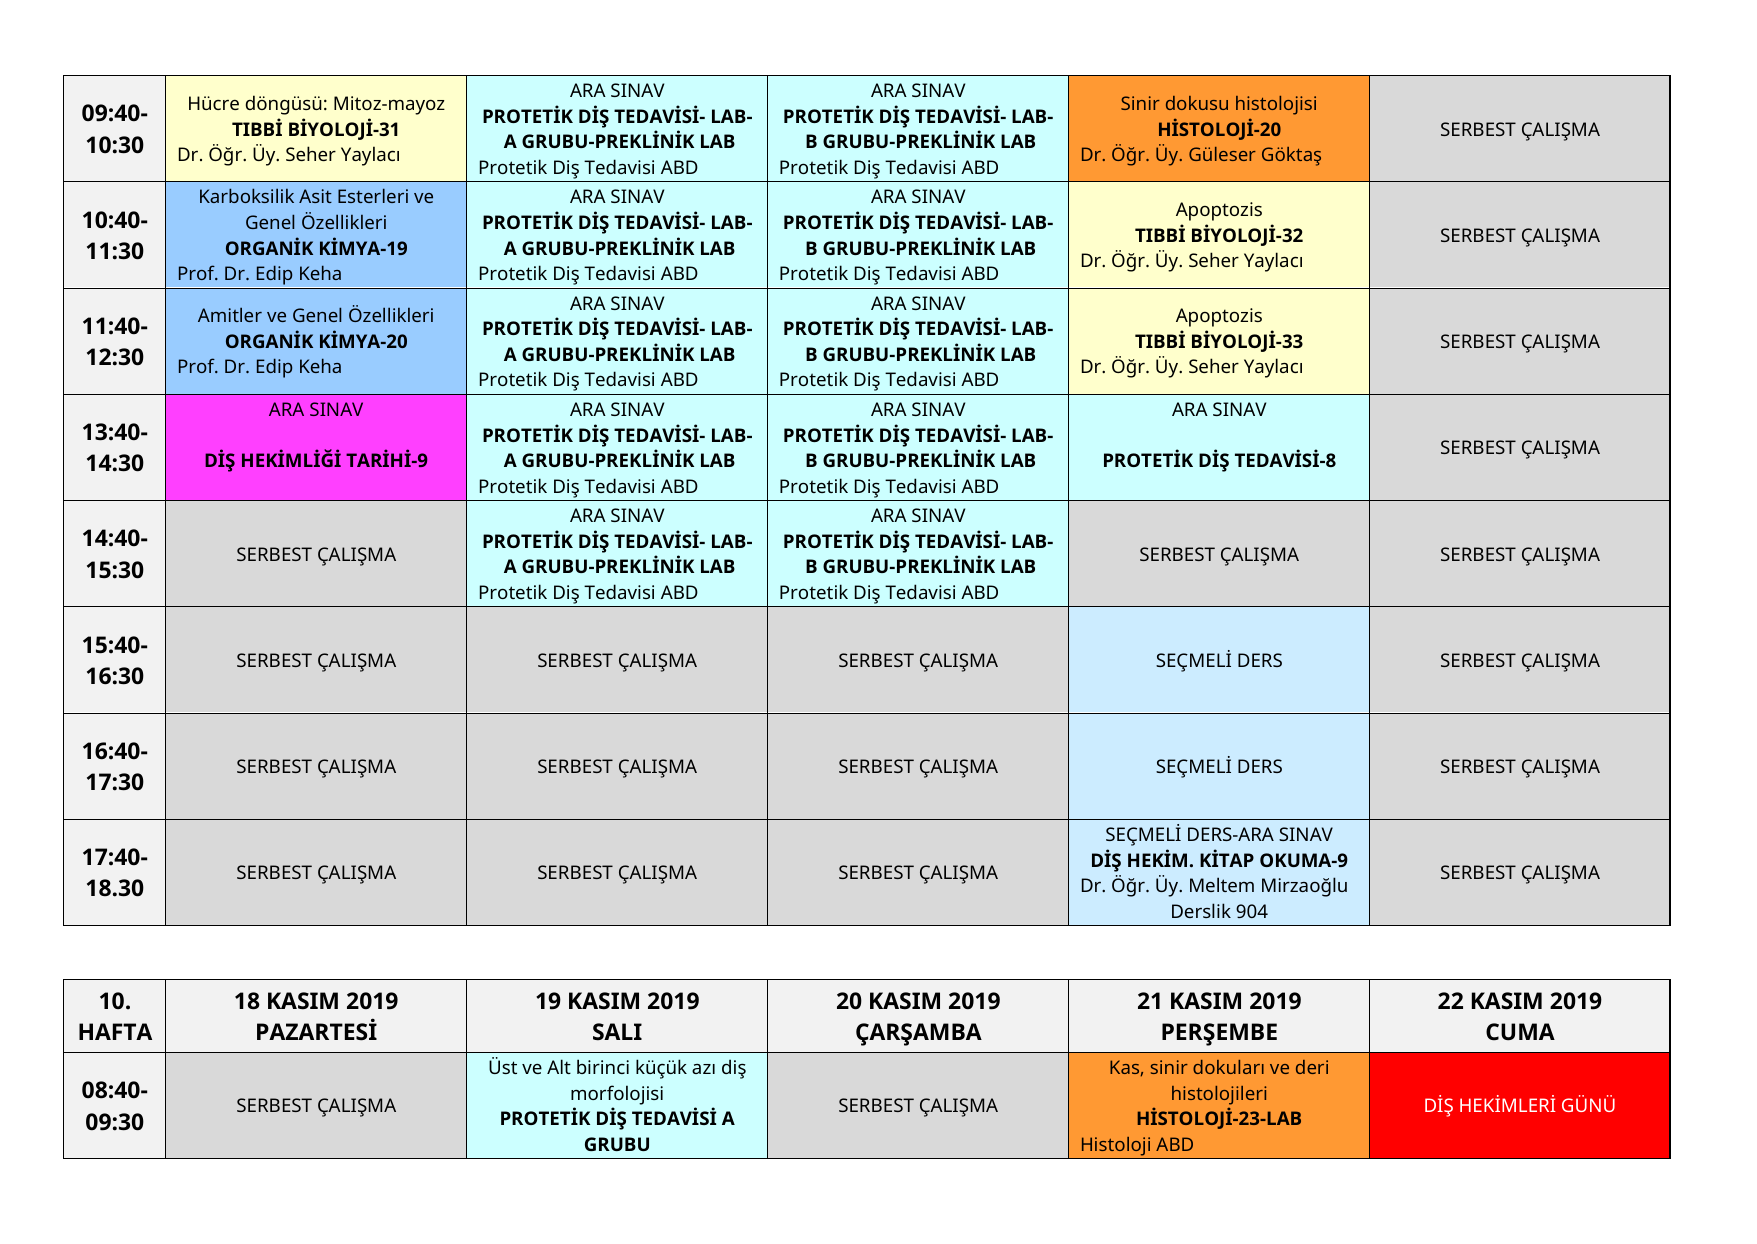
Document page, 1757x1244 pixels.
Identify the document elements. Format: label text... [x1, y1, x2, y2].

table_cell Hücre döngüsü: Mitoz-mayoz TIBBİ BİYOLOJİ-31 Dr. Öğr. Üy. Seher Yaylacı [166, 76, 466, 181]
table_cell SERBEST ÇALIŞMA [166, 820, 466, 925]
table_cell Apoptozis TIBBİ BİYOLOJİ-32 Dr. Öğr. Üy. Seher Yaylacı [1069, 182, 1369, 287]
table_cell SERBEST ÇALIŞMA [768, 820, 1068, 925]
table_header 22 KASIM 2019 CUMA [1370, 980, 1669, 1052]
table_header 18 KASIM 2019 PAZARTESİ [166, 980, 466, 1052]
table_cell ARA SINAV PROTETİK DİŞ TEDAVİSİ- LAB- B GRUBU-PREKLİNİK LAB Protetik Diş Tedavisi ABD [768, 501, 1068, 606]
table_cell ARA SINAV PROTETİK DİŞ TEDAVİSİ- LAB- B GRUBU-PREKLİNİK LAB Protetik Diş Tedavisi ABD [768, 289, 1068, 394]
table_header 21 KASIM 2019 PERŞEMBE [1069, 980, 1369, 1052]
table_cell ARA SINAV PROTETİK DİŞ TEDAVİSİ- LAB- A GRUBU-PREKLİNİK LAB Protetik Diş Tedavisi ABD [467, 395, 767, 500]
table_cell SERBEST ÇALIŞMA [166, 501, 466, 606]
table_cell 17:40-18.30 [64, 820, 165, 925]
table_cell 14:40-15:30 [64, 501, 165, 606]
table_cell SEÇMELİ DERS [1069, 607, 1369, 712]
table_cell 11:40-12:30 [64, 289, 165, 394]
table_cell ARA SINAV PROTETİK DİŞ TEDAVİSİ- LAB- B GRUBU-PREKLİNİK LAB Protetik Diş Tedavisi ABD [768, 395, 1068, 500]
table_header 10. HAFTA [64, 980, 165, 1052]
table_cell SERBEST ÇALIŞMA [166, 607, 466, 712]
table_cell SEÇMELİ DERS-ARA SINAV DİŞ HEKİM. KİTAP OKUMA-9 Dr. Öğr. Üy. Meltem Mirzaoğlu Derslik 904 [1069, 820, 1369, 925]
table_cell Amitler ve Genel Özellikleri ORGANİK KİMYA-20 Prof. Dr. Edip Keha [166, 289, 466, 394]
table_header 19 KASIM 2019 SALI [467, 980, 767, 1052]
table_cell ARA SINAV PROTETİK DİŞ TEDAVİSİ-8 [1069, 395, 1369, 500]
table_cell SERBEST ÇALIŞMA [1370, 395, 1669, 500]
table_cell SERBEST ÇALIŞMA [1370, 76, 1669, 181]
table_cell ARA SINAV PROTETİK DİŞ TEDAVİSİ- LAB- A GRUBU-PREKLİNİK LAB Protetik Diş Tedavisi ABD [467, 182, 767, 287]
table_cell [467, 1053, 767, 1158]
table_cell SERBEST ÇALIŞMA [1370, 714, 1669, 819]
table_header 20 KASIM 2019 ÇARŞAMBA [768, 980, 1068, 1052]
table_cell 15:40-16:30 [64, 607, 165, 712]
table_cell ARA SINAV PROTETİK DİŞ TEDAVİSİ- LAB- A GRUBU-PREKLİNİK LAB Protetik Diş Tedavisi ABD [467, 501, 767, 606]
table_cell 13:40-14:30 [64, 395, 165, 500]
table_cell SERBEST ÇALIŞMA [467, 820, 767, 925]
table_cell SERBEST ÇALIŞMA [166, 1053, 466, 1158]
table_cell SERBEST ÇALIŞMA [768, 607, 1068, 712]
table_cell ARA SINAV PROTETİK DİŞ TEDAVİSİ- LAB- A GRUBU-PREKLİNİK LAB Protetik Diş Tedavisi ABD [467, 289, 767, 394]
table_cell SERBEST ÇALIŞMA [1370, 607, 1669, 712]
table_cell SERBEST ÇALIŞMA [768, 714, 1068, 819]
table_cell SERBEST ÇALIŞMA [768, 1053, 1068, 1158]
table_cell Apoptozis TIBBİ BİYOLOJİ-33 Dr. Öğr. Üy. Seher Yaylacı [1069, 289, 1369, 394]
table_cell SERBEST ÇALIŞMA [1370, 289, 1669, 394]
table_cell 09:40-10:30 [64, 76, 165, 181]
table_cell DİŞ HEKİMLERİ GÜNÜ [1370, 1053, 1669, 1158]
table_cell SERBEST ÇALIŞMA [1370, 820, 1669, 925]
table_cell SERBEST ÇALIŞMA [1370, 182, 1669, 287]
table_cell SERBEST ÇALIŞMA [1370, 501, 1669, 606]
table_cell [768, 76, 1068, 181]
table_cell SERBEST ÇALIŞMA [467, 607, 767, 712]
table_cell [467, 76, 767, 181]
table_cell SERBEST ÇALIŞMA [166, 714, 466, 819]
table_cell SEÇMELİ DERS [1069, 714, 1369, 819]
table_cell 16:40-17:30 [64, 714, 165, 819]
table_cell ARA SINAV PROTETİK DİŞ TEDAVİSİ- LAB- B GRUBU-PREKLİNİK LAB Protetik Diş Tedavisi ABD [768, 182, 1068, 287]
table_cell 08:40-09:30 [64, 1053, 165, 1158]
table_cell SERBEST ÇALIŞMA [1069, 501, 1369, 606]
table_cell 10:40-11:30 [64, 182, 165, 287]
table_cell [1069, 1053, 1369, 1158]
table_cell Sinir dokusu histolojisi HİSTOLOJİ-20 Dr. Öğr. Üy. Güleser Göktaş [1069, 76, 1369, 181]
table_cell SERBEST ÇALIŞMA [467, 714, 767, 819]
table_cell ARA SINAV DİŞ HEKİMLİĞİ TARİHİ-9 [166, 395, 466, 500]
table_cell Karboksilik Asit Esterleri ve Genel Özellikleri ORGANİK KİMYA-19 Prof. Dr. Edip Keha [166, 182, 466, 287]
